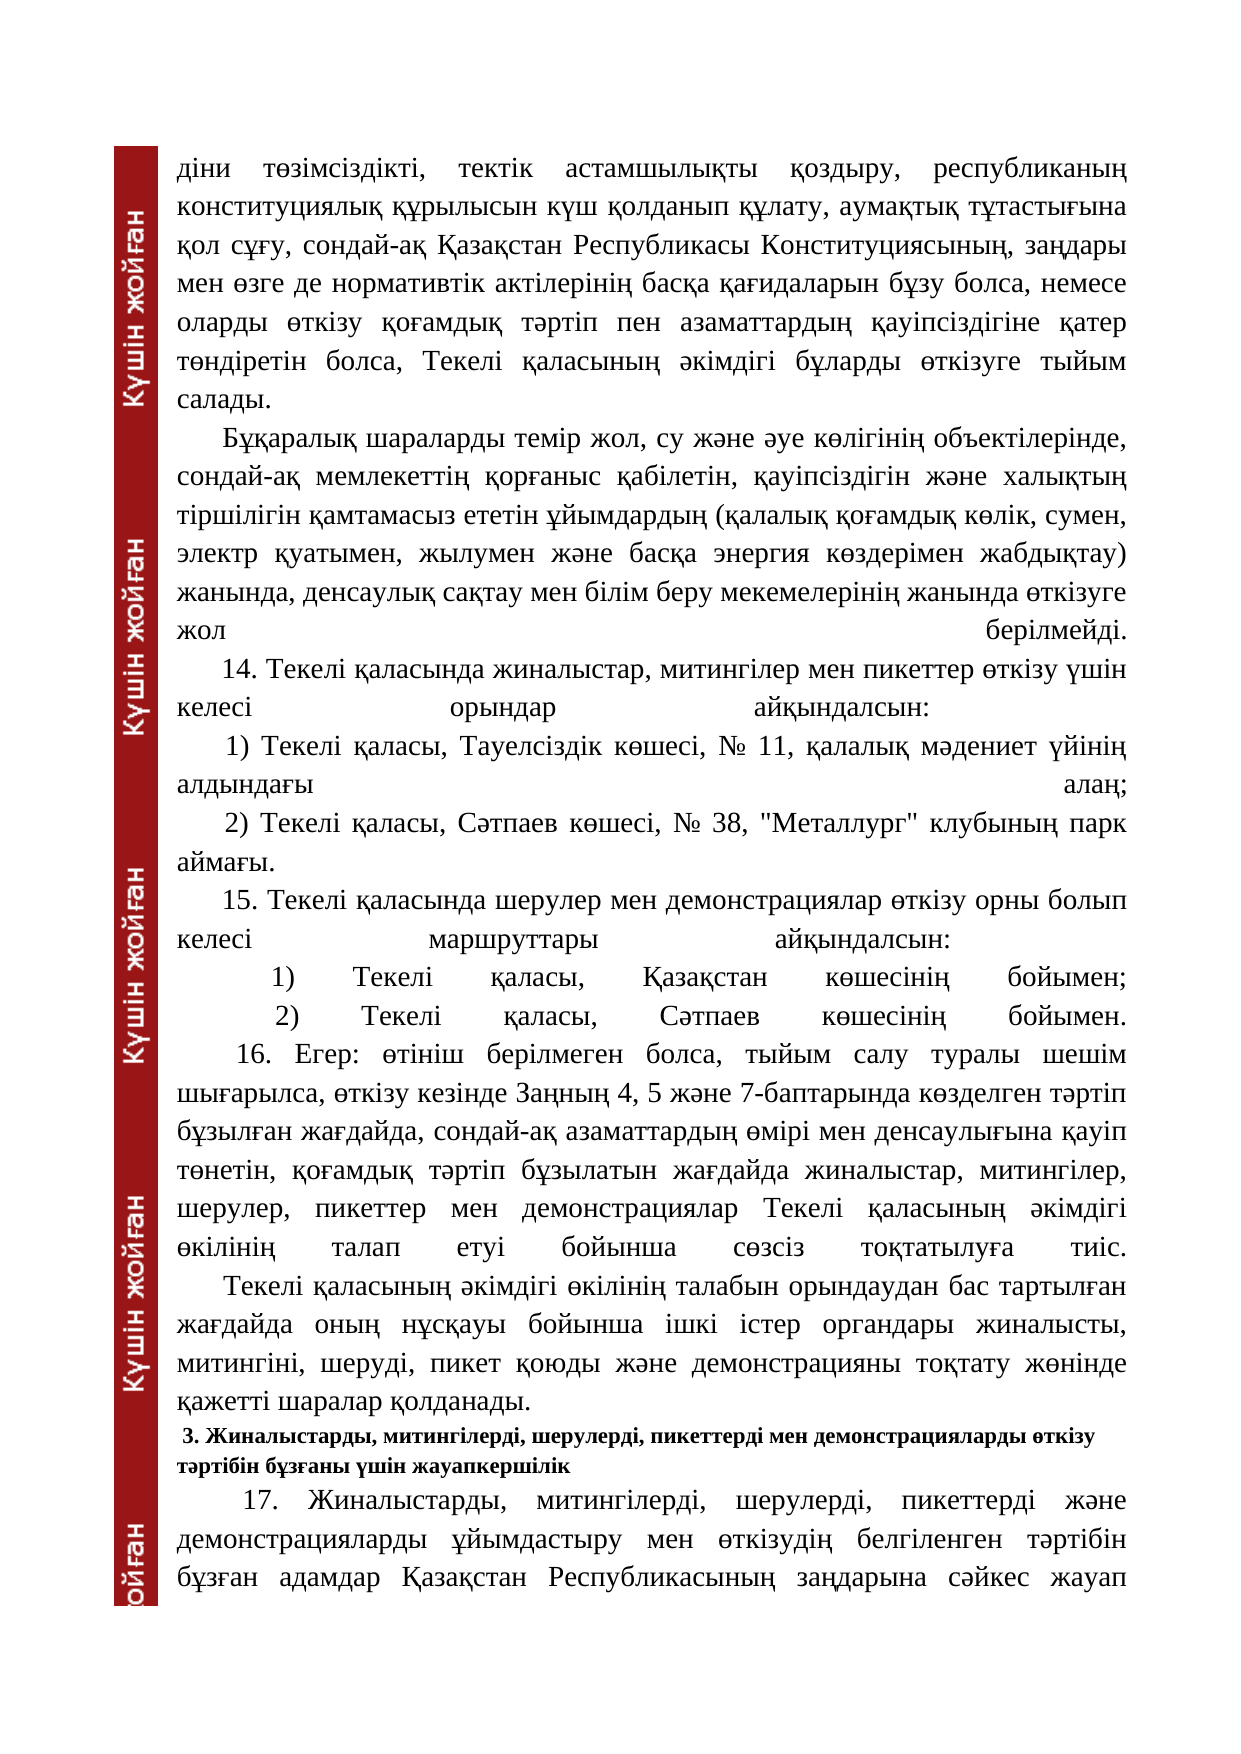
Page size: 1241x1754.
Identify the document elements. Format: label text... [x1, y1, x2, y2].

text 3. Жиналыстарды, митингілерді, шерулерді, пикеттерді мен демонстрацияларды өткізу тәртібін бұзғаны үшін жауапкершілік [112, 1422, 1128, 1478]
picture [114, 1478, 158, 1482]
picture [114, 1593, 158, 1606]
picture [114, 1417, 158, 1422]
picture [114, 146, 158, 150]
